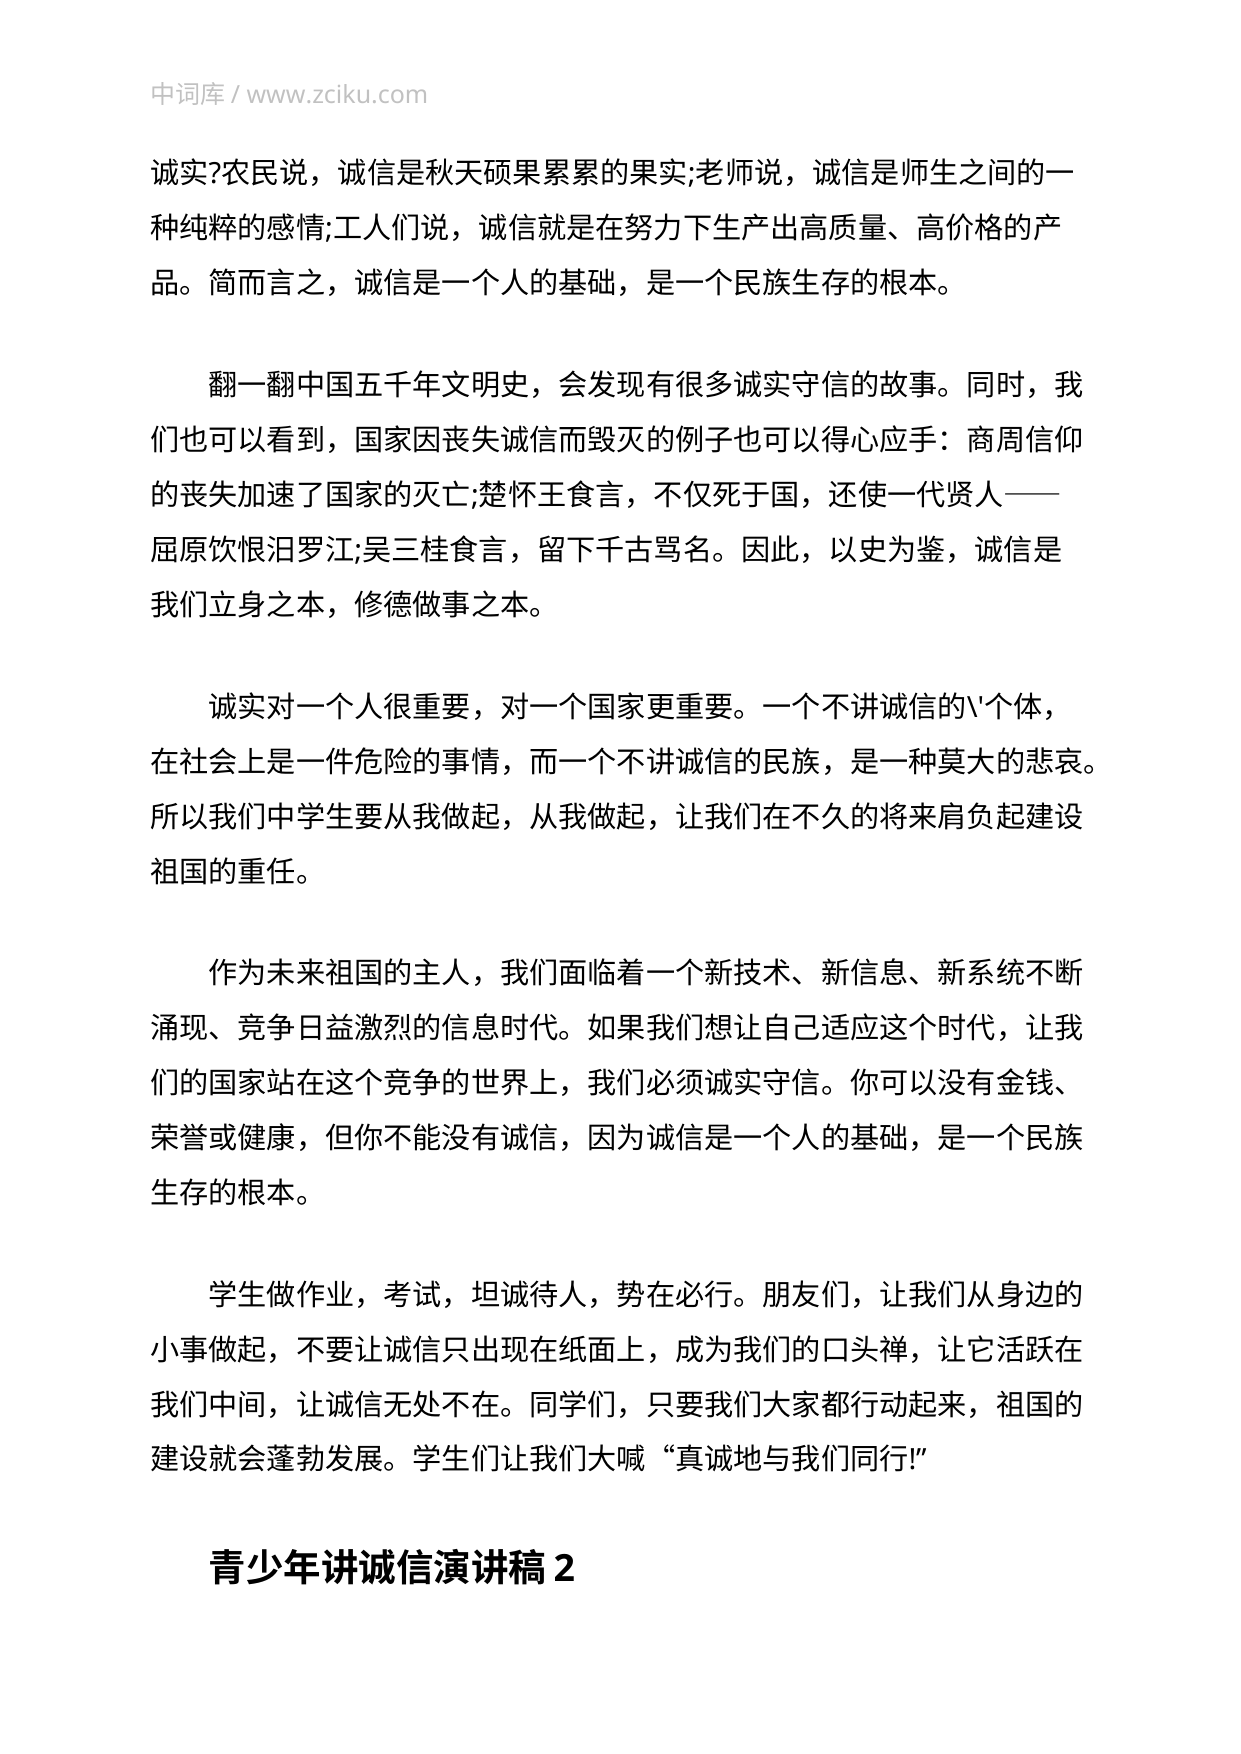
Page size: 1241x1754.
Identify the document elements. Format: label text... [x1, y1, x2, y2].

text 学生做作业，考试，坦诚待人，势在必行。朋友们，让我们从身边的小事做起，不要让诚信只出现在纸面上，成为我们的口头禅，让它活跃在我们中间，让诚信无处不在。同学们，只要我们大家都行动起来，祖国的建设就会蓬勃发展。学生们让我们大喊“真诚地与我们同行!” [150, 1271, 1090, 1478]
text 诚实对一个人很重要，对一个国家更重要。一个不讲诚信的\'个体，在社会上是一件危险的事情，而一个不讲诚信的民族，是一种莫大的悲哀。所以我们中学生要从我做起，从我做起，让我们在不久的将来肩负起建设祖国的重任。 [150, 683, 1090, 890]
text 作为未来祖国的主人，我们面临着一个新技术、新信息、新系统不断涌现、竞争日益激烈的信息时代。如果我们想让自己适应这个时代，让我们的国家站在这个竞争的世界上，我们必须诚实守信。你可以没有金钱、荣誉或健康，但你不能没有诚信，因为诚信是一个人的基础，是一个民族生存的根本。 [150, 950, 1090, 1212]
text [150, 150, 1090, 302]
text 青少年讲诚信演讲稿2 [150, 1538, 1090, 1592]
text 翻一翻中国五千年文明史，会发现有很多诚实守信的故事。同时，我们也可以看到，国家因丧失诚信而毁灭的例子也可以得心应手：商周信仰的丧失加速了国家的灭亡;楚怀王食言，不仅死于国，还使一代贤人——屈原饮恨汨罗江;吴三桂食言，留下千古骂名。因此，以史为鉴，诚信是我们立身之本，修德做事之本。 [150, 362, 1090, 624]
